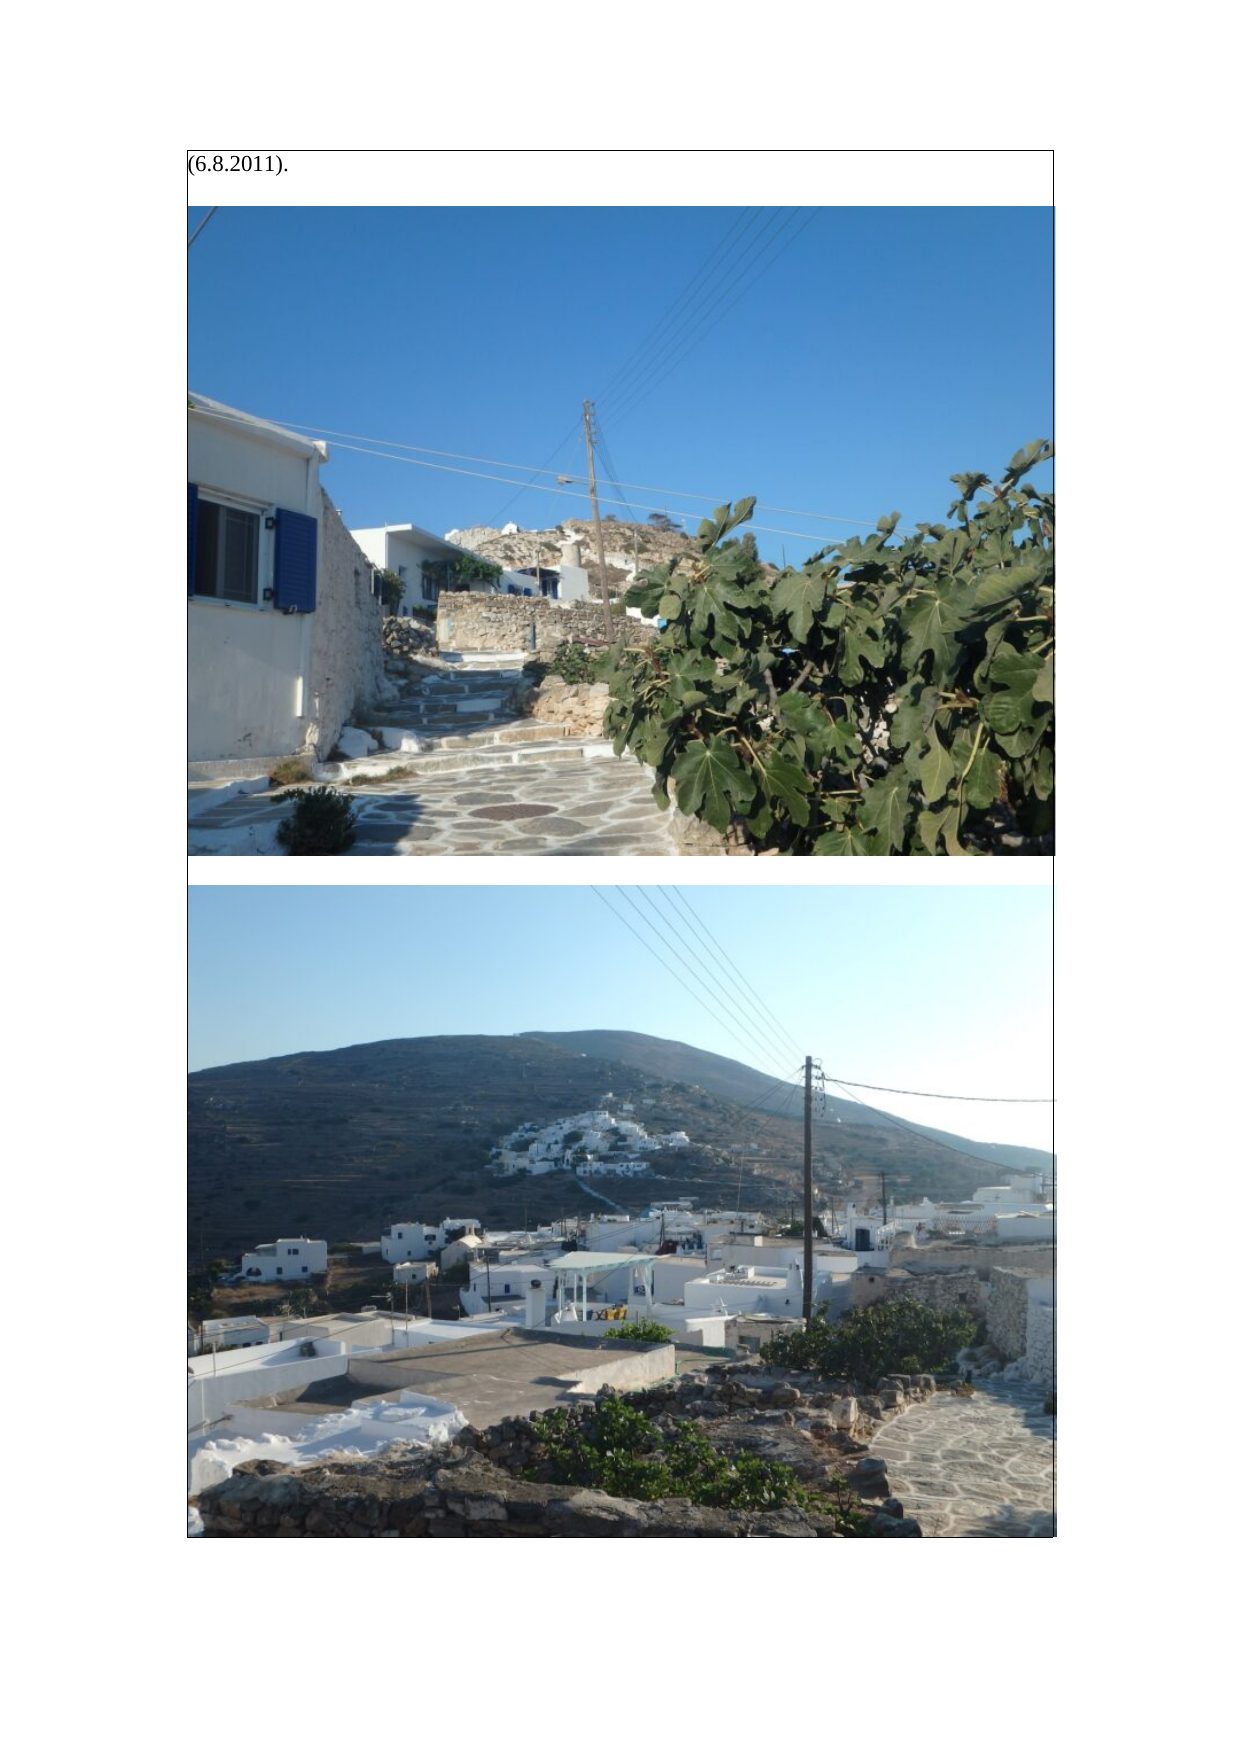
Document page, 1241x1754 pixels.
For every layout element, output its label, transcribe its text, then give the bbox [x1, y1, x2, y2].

picture [188, 206, 1053, 856]
picture [188, 885, 1053, 1537]
text (6.8.2011). [188, 151, 1053, 177]
